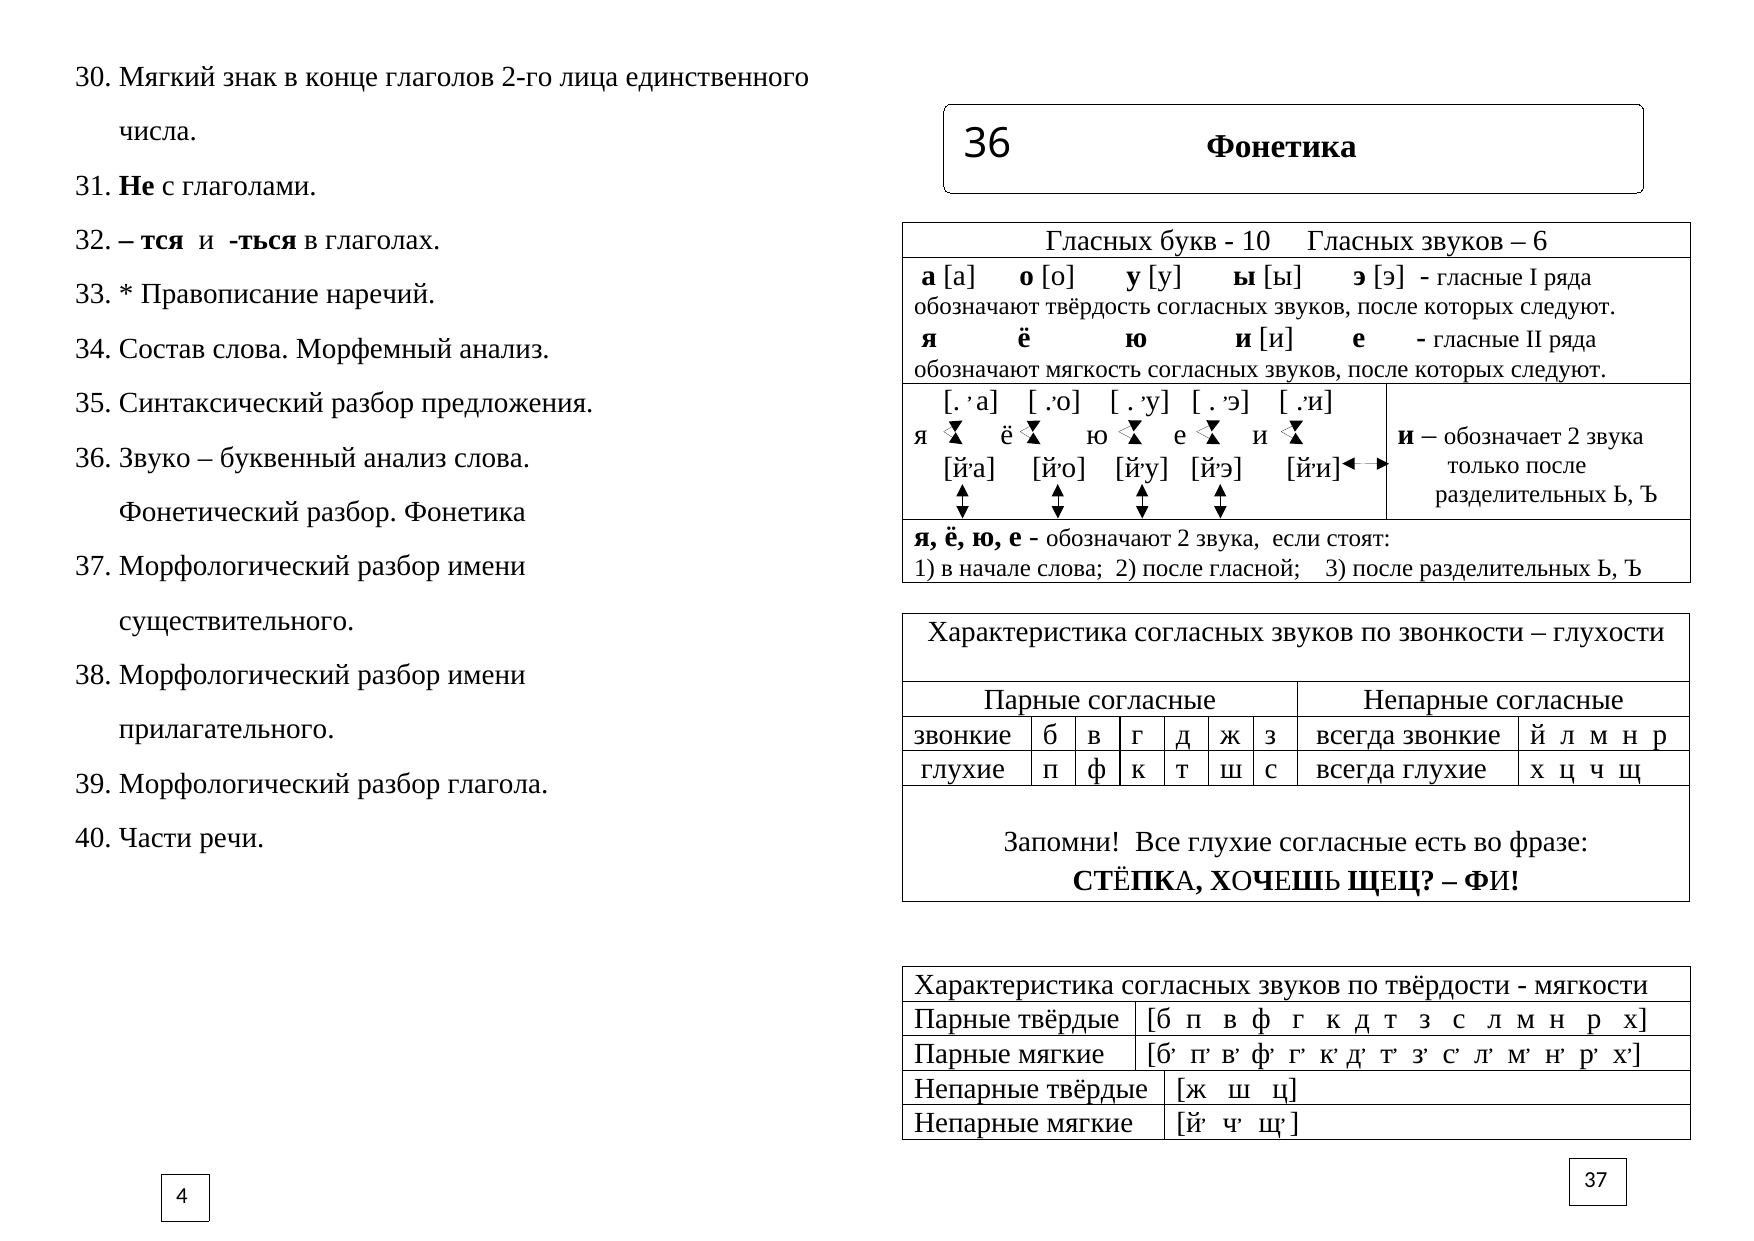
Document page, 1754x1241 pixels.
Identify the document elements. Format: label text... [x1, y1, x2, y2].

table_cell [ж ш ц] [1165, 1071, 1690, 1104]
text 34. Состав слова. Морфемный анализ. [75, 331, 840, 364]
table_cell всегда глухие [1298, 751, 1518, 785]
text 32. – тся и -ться в глаголах. [75, 222, 840, 256]
text 30. Мягкий знак в конце глаголов 2-го лица единственного [75, 59, 840, 93]
text 37. Морфологический разбор имени [75, 548, 840, 582]
text 35. Синтаксический разбор предложения. [75, 385, 840, 419]
table_cell Непарные мягкие [903, 1105, 1164, 1139]
table_cell п [1032, 751, 1075, 785]
table_cell Запомни! Все глухие согласные есть во фразе: СТЁПКА, ХОЧЕШЬ ЩЕЦ? – ФИ! [903, 786, 1689, 901]
table_cell Непарные твёрдые [903, 1071, 1164, 1104]
text 36. Звуко – буквенный анализ слова. [75, 440, 840, 473]
table_cell ж [1209, 717, 1253, 750]
table_cell д [1165, 717, 1208, 750]
text 39. Морфологический разбор глагола. [75, 766, 840, 799]
table_cell Непарные согласные [1298, 682, 1689, 716]
table_cell в [1076, 717, 1119, 750]
table_cell звонкие [903, 717, 1031, 750]
table_cell с [1254, 751, 1297, 785]
table_cell й л м н р [1519, 717, 1689, 750]
table_cell [б п в ф г к д т з с л м н р х] [1136, 1002, 1690, 1035]
table_cell я, ё, ю, е - обозначают 2 звука, если стоят: 1) в начале слова; 2) после гласной; 3) после разделительных Ь, Ъ [903, 520, 1690, 582]
table_header Характеристика согласных звуков по звонкости – глухости [903, 614, 1689, 681]
table_cell к [1121, 751, 1164, 785]
table_cell Парные согласные [903, 682, 1297, 716]
table_cell ш [1209, 751, 1253, 785]
table_cell всегда звонкие [1298, 717, 1518, 750]
text числа. [75, 113, 840, 147]
table_cell з [1254, 717, 1297, 750]
table_cell а [а] о [о] у [у] ы [ы] э [э] - гласные I ряда обозначают твёрдость согласных звуков, после которых следуют. я ё ю и [и] е - гласные II ряда обозначают мягкость согласных звуков, после которых следуют. [903, 258, 1690, 382]
text существительного. [75, 603, 840, 636]
text 31. Не с глаголами. [75, 168, 840, 201]
table_cell [. , а] [ .,о] [ . ,у] [ . ,э] [ .,и] я ё ю е и [й,а] [й,о] [й,у] [й,э] [й,и] [903, 384, 1386, 518]
table_cell т [1165, 751, 1208, 785]
table_cell ф [1076, 751, 1119, 785]
table_cell б [1032, 717, 1075, 750]
table_cell г [1121, 717, 1164, 750]
table_cell х ц ч щ [1519, 751, 1689, 785]
text 33. * Правописание наречий. [75, 277, 840, 310]
table_cell [б, п, в, ф, г, к, д, т, з, с, л, м, н, р, х,] [1136, 1036, 1690, 1070]
table_cell глухие [903, 751, 1031, 785]
text 40. Части речи. [75, 820, 840, 854]
table_header Гласных букв - 10 Гласных звуков – 6 [903, 223, 1690, 257]
table_header Характеристика согласных звуков по твёрдости - мягкости [903, 967, 1690, 1001]
text 38. Морфологический разбор имени [75, 657, 840, 691]
table_cell Парные твёрдые [903, 1002, 1135, 1035]
table_cell и – обозначает 2 звука только после разделительных Ь, Ъ [1387, 384, 1690, 518]
table_cell [й, ч, щ, ] [1165, 1105, 1690, 1139]
table_cell Парные мягкие [903, 1036, 1135, 1070]
text прилагательного. [75, 712, 840, 745]
text Фонетический разбор. Фонетика [75, 494, 840, 528]
